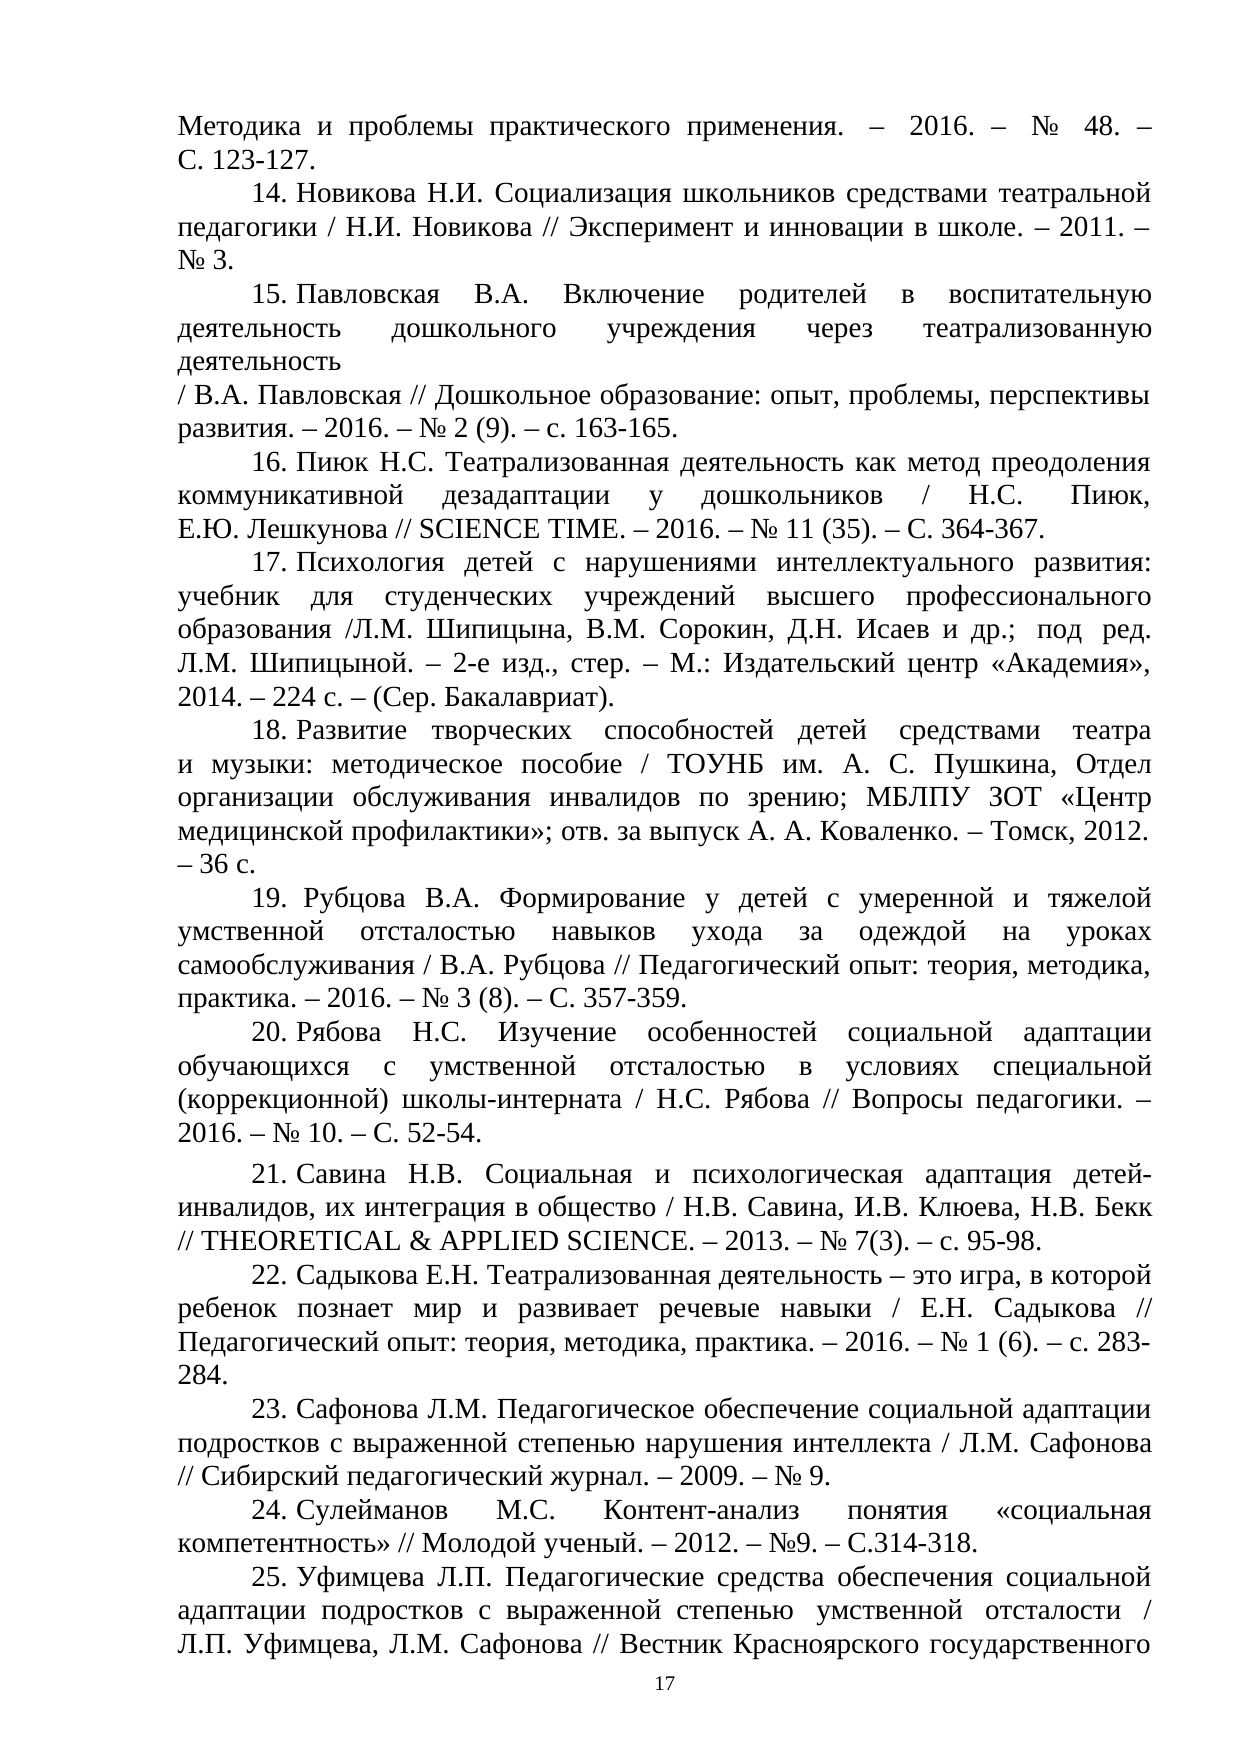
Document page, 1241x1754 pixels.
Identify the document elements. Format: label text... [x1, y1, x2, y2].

list Новикова Н.И. Социализация школьников средствами театральной педагогики / Н.И. Новикова // Эксперимент и инновации в школе. – 2011. – [177, 176, 1152, 243]
list Психология детей с нарушениями интеллектуального развития: учебник для студенческих учреждений высшего профессионального образования /Л.М. Шипицына, В.М. Сорокин, Д.Н. Исаев и др.; под ред. Л.М. Шипицыной. – 2-е изд., стер. – М.: Издательский центр «Академия», 2014. – 224 с. – (Сер. Бакалавриат). [177, 544, 1152, 712]
text / В.А. Павловская // Дошкольное образование: опыт, проблемы, перспективы развития. – 2016. – № 2 (9). – с. 163-165. [177, 377, 1151, 444]
list Сафонова Л.М. Педагогическое обеспечение социальной адаптации подростков с выраженной степенью нарушения интеллекта / Л.М. Сафонова // Сибирский педагогический журнал. – 2009. – № 9. [177, 1391, 1152, 1492]
list Развитие творческих способностей детей средствами театра и музыки: методическое пособие / ТОУНБ им. А. С. Пушкина, Отдел организации обслуживания инвалидов по зрению; МБЛПУ ЗОТ «Центр медицинской профилактики»; отв. за выпуск А. А. Коваленко. – Томск, 2012. [177, 712, 1152, 846]
list Садыкова Е.Н. Театрализованная деятельность – это игра, в которой ребенок познает мир и развивает речевые навыки / Е.Н. Садыкова // Педагогический опыт: теория, методика, практика. – 2016. – № 1 (6). – с. 283- 284. [177, 1257, 1152, 1391]
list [177, 1559, 1152, 1659]
list Савина Н.В. Социальная и психологическая адаптация детей- инвалидов, их интеграция в общество / Н.В. Савина, И.В. Клюева, Н.В. Бекк // THEORETICAL & APPLIED SCIENCE. – 2013. – № 7(3). – с. 95-98. [177, 1156, 1152, 1257]
text № 3. [177, 243, 1223, 276]
list Рубцова В.А. Формирование у детей с умеренной и тяжелой умственной отсталостью навыков ухода за одеждой на уроках самообслуживания / В.А. Рубцова // Педагогический опыт: теория, методика, практика. – 2016. – № 3 (8). – С. 357-359. [177, 880, 1152, 1014]
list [177, 108, 1152, 175]
list Рябова Н.С. Изучение особенностей социальной адаптации обучающихся с умственной отсталостью в условиях специальной (коррекционной) школы-интерната / Н.С. Рябова // Вопросы педагогики. – 2016. – № 10. – С. 52-54. [177, 1014, 1152, 1148]
list Павловская В.А. Включение родителей в воспитательную деятельность дошкольного учреждения через театрализованную деятельность [177, 276, 1152, 377]
list Пиюк Н.С. Театрализованная деятельность как метод преодоления коммуникативной дезадаптации у дошкольников / Н.С. Пиюк, Е.Ю. Лешкунова // SCIENCE TIME. – 2016. – № 11 (35). – С. 364-367. [177, 444, 1151, 544]
list Сулейманов М.С. Контент-анализ понятия «социальная компетентность» // Молодой ученый. – 2012. – №9. – С.314-318. [177, 1492, 1152, 1559]
text – 36 с. [177, 846, 1223, 880]
